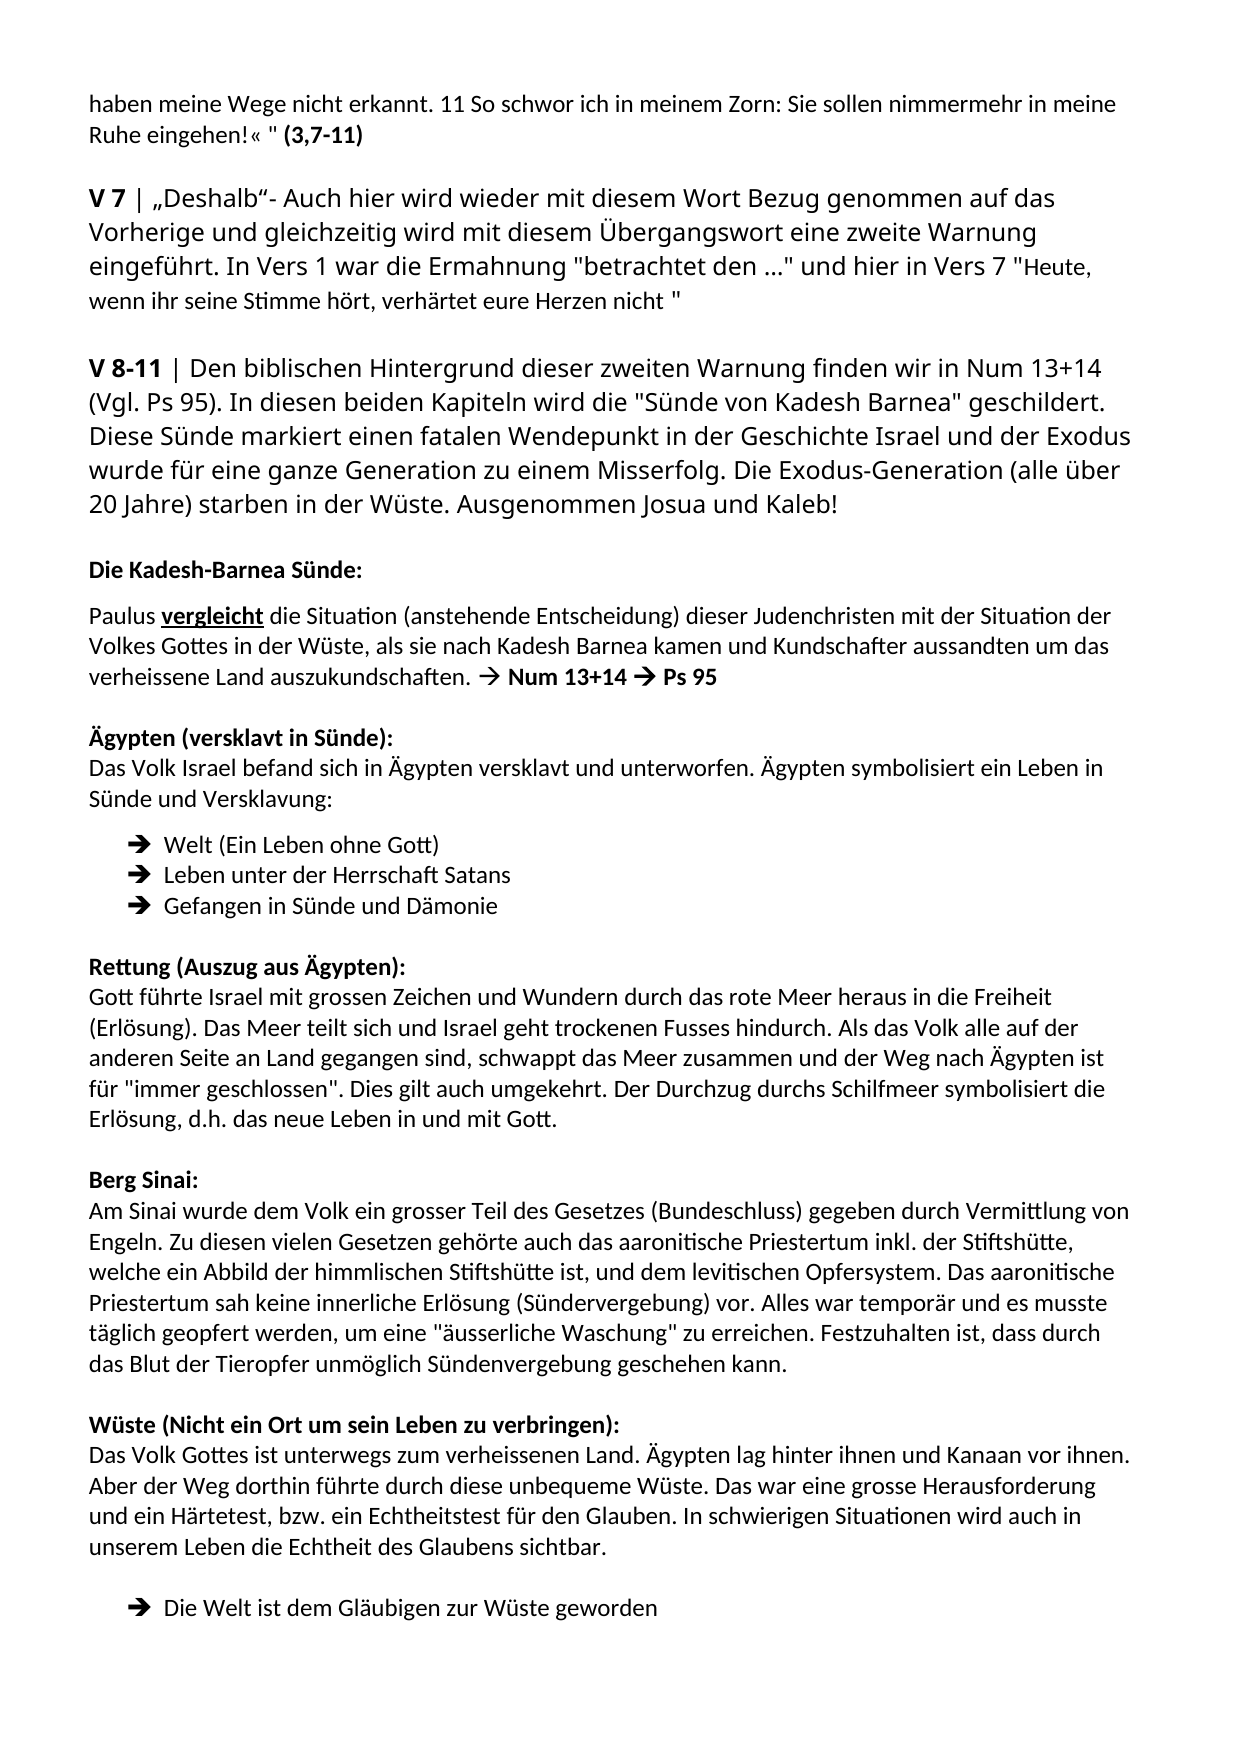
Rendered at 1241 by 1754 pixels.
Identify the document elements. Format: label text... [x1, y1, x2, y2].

list Welt (Ein Leben ohne Gott) [126, 829, 1134, 859]
list Gefangen in Sünde und Dämonie [126, 890, 1134, 920]
text V 8-11 | Den biblischen Hintergrund dieser zweiten Warnung finden wir in Num 13+14 (Vgl. Ps 95). In diesen beiden Kapiteln wird die "Sünde von Kadesh Barnea" geschildert. Diese Sünde markiert einen fatalen Wendepunkt in der Geschichte Israel und der Exodus wurde für eine ganze Generation zu einem Misserfolg. Die Exodus-Generation (alle über 20 Jahre) starben in der Wüste. Ausgenommen Josua und Kaleb! [89, 351, 1134, 521]
text Am Sinai wurde dem Volk ein grosser Teil des Gesetzes (Bundeschluss) gegeben durch Vermittlung von Engeln. Zu diesen vielen Gesetzen gehörte auch das aaronitische Priestertum inkl. der Stiftshütte, welche ein Abbild der himmlischen Stiftshütte ist, und dem levitischen Opfersystem. Das aaronitische Priestertum sah keine innerliche Erlösung (Sündervergebung) vor. Alles war temporär und es musste täglich geopfert werden, um eine "äusserliche Waschung" zu erreichen. Festzuhalten ist, dass durch das Blut der Tieropfer unmöglich Sündenvergebung geschehen kann. [89, 1195, 1134, 1378]
text Paulus vergleicht die Situation (anstehende Entscheidung) dieser Judenchristen mit der Situation der Volkes Gottes in der Wüste, als sie nach Kadesh Barnea kamen und Kundschafter aussandten um das verheissene Land auszukundschaften. Num 13+14 Ps 95 [89, 600, 1134, 691]
text Rettung (Auszug aus Ägypten): [89, 951, 1134, 981]
list Die Welt ist dem Gläubigen zur Wüste geworden [126, 1592, 1134, 1622]
text V 7 | „Deshalb“ - Auch hier wird wieder mit diesem Wort Bezug genommen auf das Vorherige und gleichzeitig wird mit diesem Übergangswort eine zweite Warnung eingeführt. In Vers 1 war die Ermahnung "betrachtet den …" und hier in Vers 7 "Heute, wenn ihr seine Stimme hört, verhärtet eure Herzen nicht " [89, 180, 1134, 316]
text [89, 89, 1134, 150]
text Wüste (Nicht ein Ort um sein Leben zu verbringen): [89, 1409, 1134, 1439]
text Das Volk Gottes ist unterwegs zum verheissenen Land. Ägypten lag hinter ihnen und Kanaan vor ihnen. Aber der Weg dorthin führte durch diese unbequeme Wüste. Das war eine grosse Herausforderung und ein Härtetest, bzw. ein Echtheitstest für den Glauben. In schwierigen Situationen wird auch in unserem Leben die Echtheit des Glaubens sichtbar. [89, 1439, 1134, 1561]
text Berg Sinai: [89, 1164, 1134, 1195]
text Ägypten (versklavt in Sünde): [89, 722, 1134, 752]
text Gott führte Israel mit grossen Zeichen und Wundern durch das rote Meer heraus in die Freiheit (Erlösung). Das Meer teilt sich und Israel geht trockenen Fusses hindurch. Als das Volk alle auf der anderen Seite an Land gegangen sind, schwappt das Meer zusammen und der Weg nach Ägypten ist für "immer geschlossen". Dies gilt auch umgekehrt. Der Durchzug durchs Schilfmeer symbolisiert die Erlösung, d.h. das neue Leben in und mit Gott. [89, 981, 1134, 1134]
text Die Kadesh-Barnea Sünde: [89, 554, 1134, 585]
list Leben unter der Herrschaft Satans [126, 859, 1134, 890]
text Das Volk Israel befand sich in Ägypten versklavt und unterworfen. Ägypten symbolisiert ein Leben in Sünde und Versklavung: [89, 752, 1134, 813]
